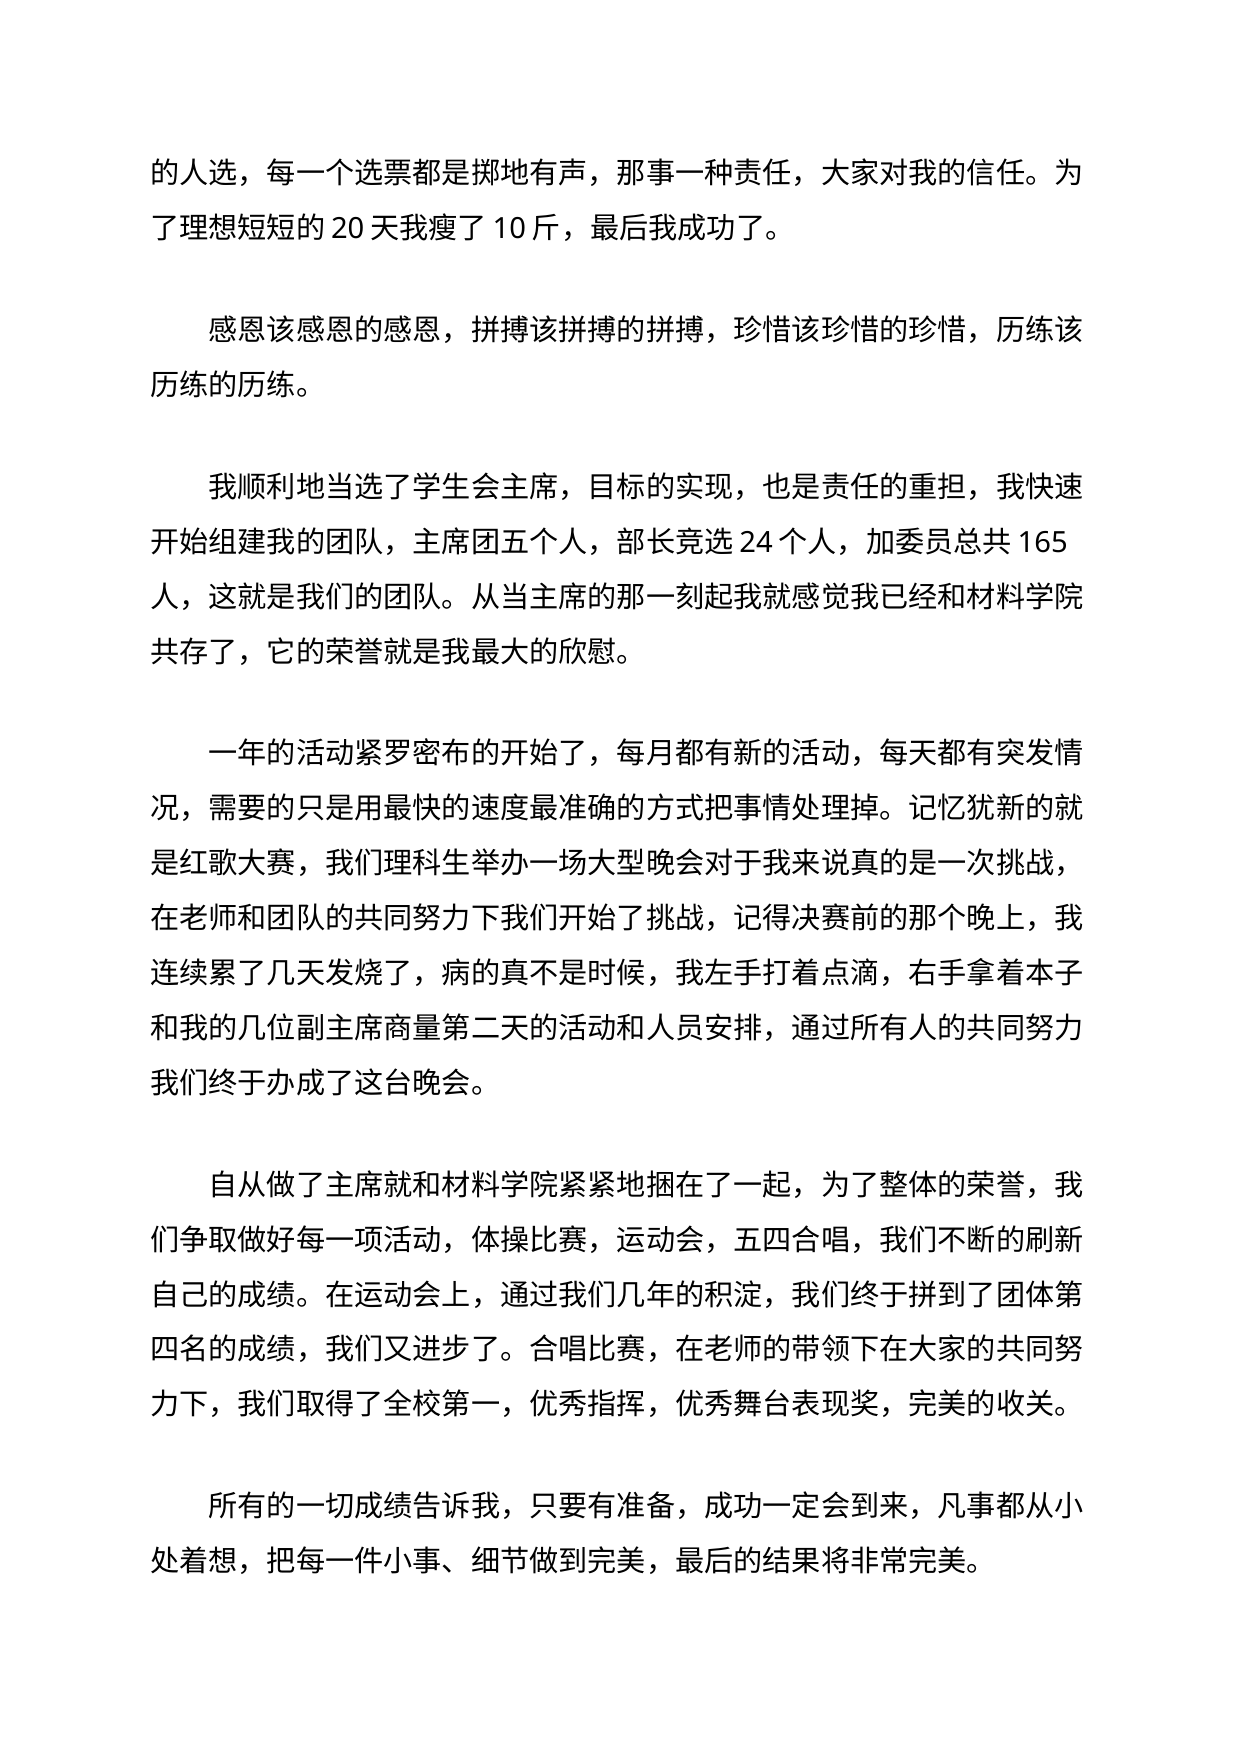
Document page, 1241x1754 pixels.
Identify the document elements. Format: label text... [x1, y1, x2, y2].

text 所有的一切成绩告诉我，只要有准备，成功一定会到来，凡事都从小处着想，把每一件小事、细节做到完美，最后的结果将非常完美。 [150, 1483, 1090, 1580]
text 一年的活动紧罗密布的开始了，每月都有新的活动，每天都有突发情况，需要的只是用最快的速度最准确的方式把事情处理掉。记忆犹新的就是红歌大赛，我们理科生举办一场大型晚会对于我来说真的是一次挑战，在老师和团队的共同努力下我们开始了挑战，记得决赛前的那个晚上，我连续累了几天发烧了，病的真不是时候，我左手打着点滴，右手拿着本子和我的几位副主席商量第二天的活动和人员安排，通过所有人的共同努力我们终于办成了这台晚会。 [150, 730, 1090, 1102]
text 我顺利地当选了学生会主席，目标的实现，也是责任的重担，我快速开始组建我的团队，主席团五个人，部长竞选24个人，加委员总共165人，这就是我们的团队。从当主席的那一刻起我就感觉我已经和材料学院共存了，它的荣誉就是我最大的欣慰。 [150, 463, 1090, 671]
text 自从做了主席就和材料学院紧紧地捆在了一起，为了整体的荣誉，我们争取做好每一项活动，体操比赛，运动会，五四合唱，我们不断的刷新自己的成绩。在运动会上，通过我们几年的积淀，我们终于拼到了团体第四名的成绩，我们又进步了。合唱比赛，在老师的带领下在大家的共同努力下，我们取得了全校第一，优秀指挥，优秀舞台表现奖，完美的收关。 [150, 1161, 1090, 1423]
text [150, 150, 1090, 247]
text 感恩该感恩的感恩，拼搏该拼搏的拼搏，珍惜该珍惜的珍惜，历练该历练的历练。 [150, 307, 1090, 404]
